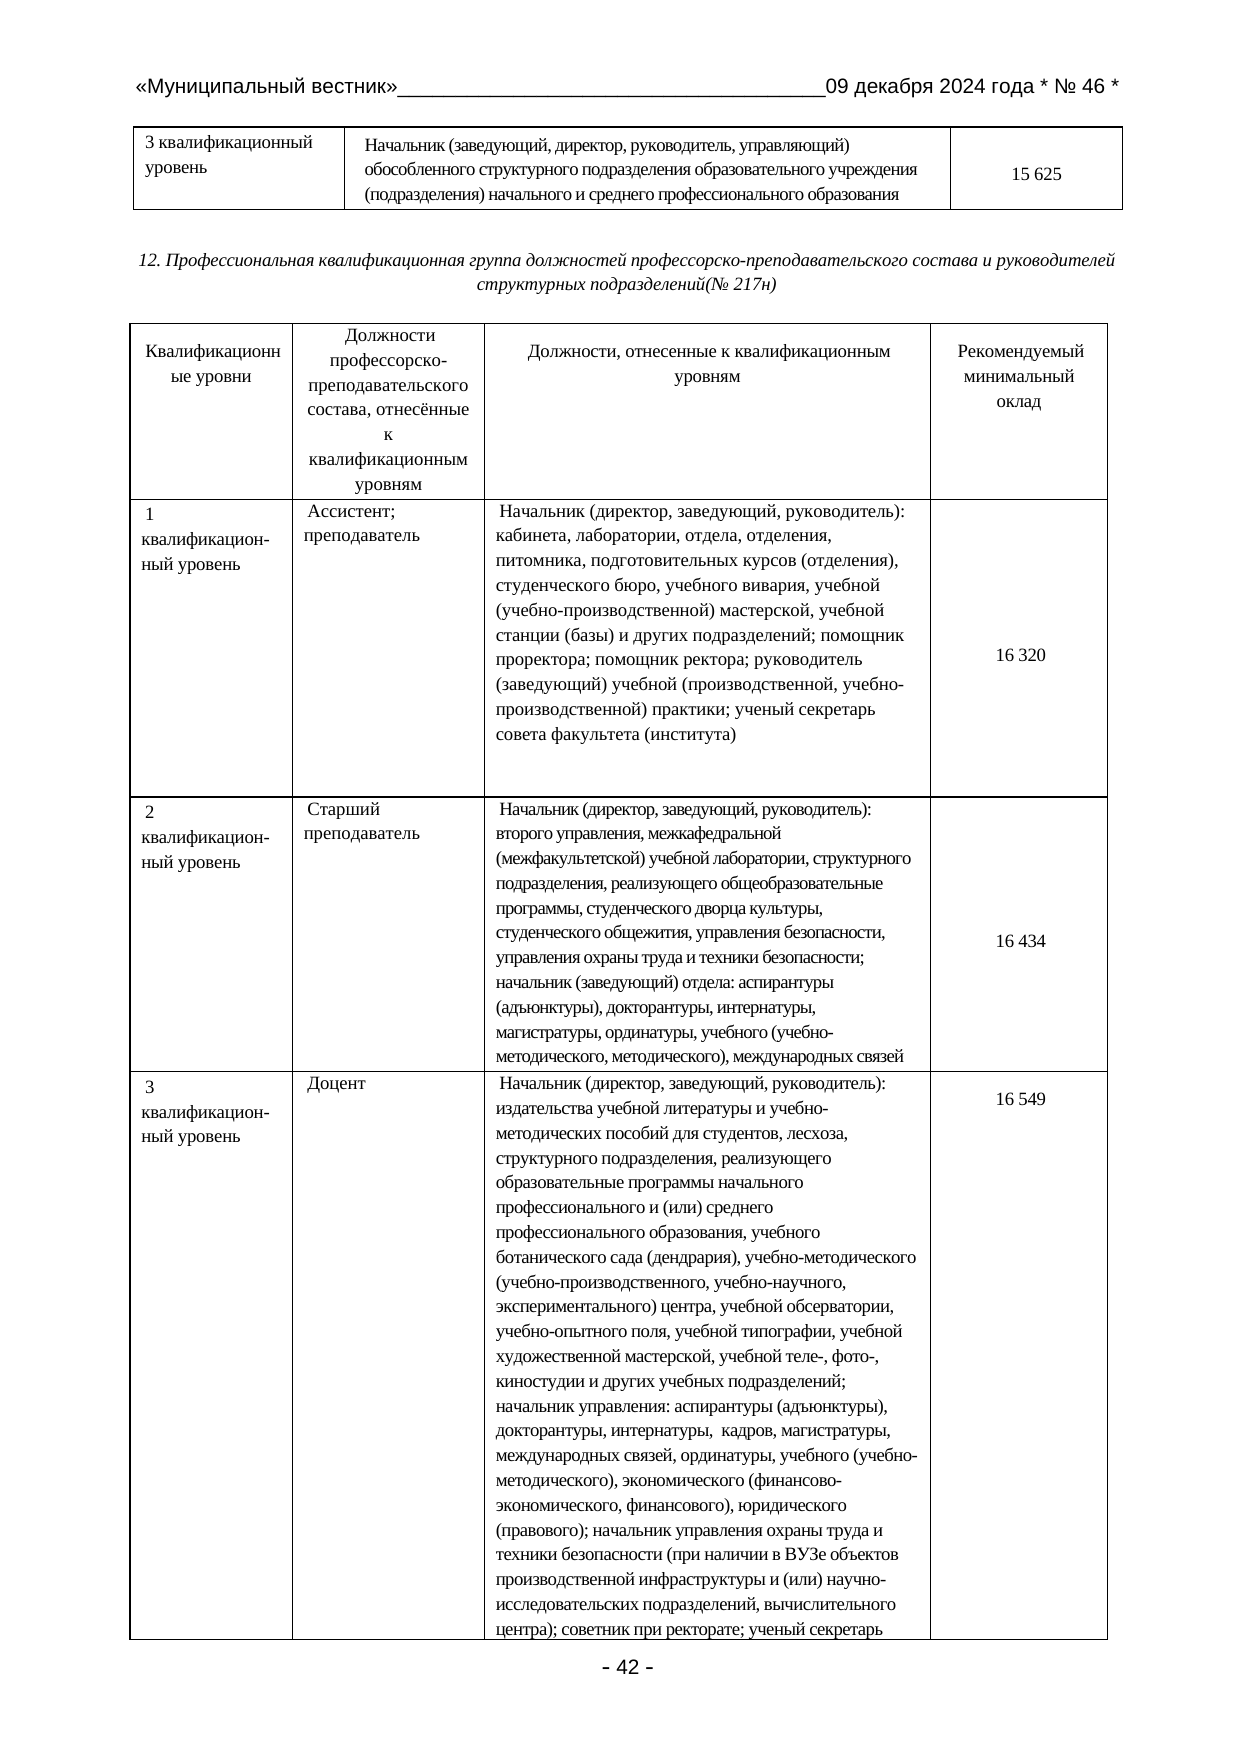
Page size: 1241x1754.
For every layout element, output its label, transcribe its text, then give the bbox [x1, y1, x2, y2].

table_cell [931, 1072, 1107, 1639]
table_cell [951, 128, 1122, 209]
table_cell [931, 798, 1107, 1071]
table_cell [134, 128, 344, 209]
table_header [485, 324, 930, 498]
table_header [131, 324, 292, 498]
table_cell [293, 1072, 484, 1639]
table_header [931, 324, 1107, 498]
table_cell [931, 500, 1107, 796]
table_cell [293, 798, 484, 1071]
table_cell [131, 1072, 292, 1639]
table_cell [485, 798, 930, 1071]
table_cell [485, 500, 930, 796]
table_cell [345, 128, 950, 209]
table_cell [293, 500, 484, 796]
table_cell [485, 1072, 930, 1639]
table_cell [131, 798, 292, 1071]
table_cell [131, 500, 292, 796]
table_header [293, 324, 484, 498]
text 12. Профессиональная квалификационная группа должностей профессорско-преподавательского состава и руководителей структурных подразделений(№ 217н) [133, 248, 1122, 295]
